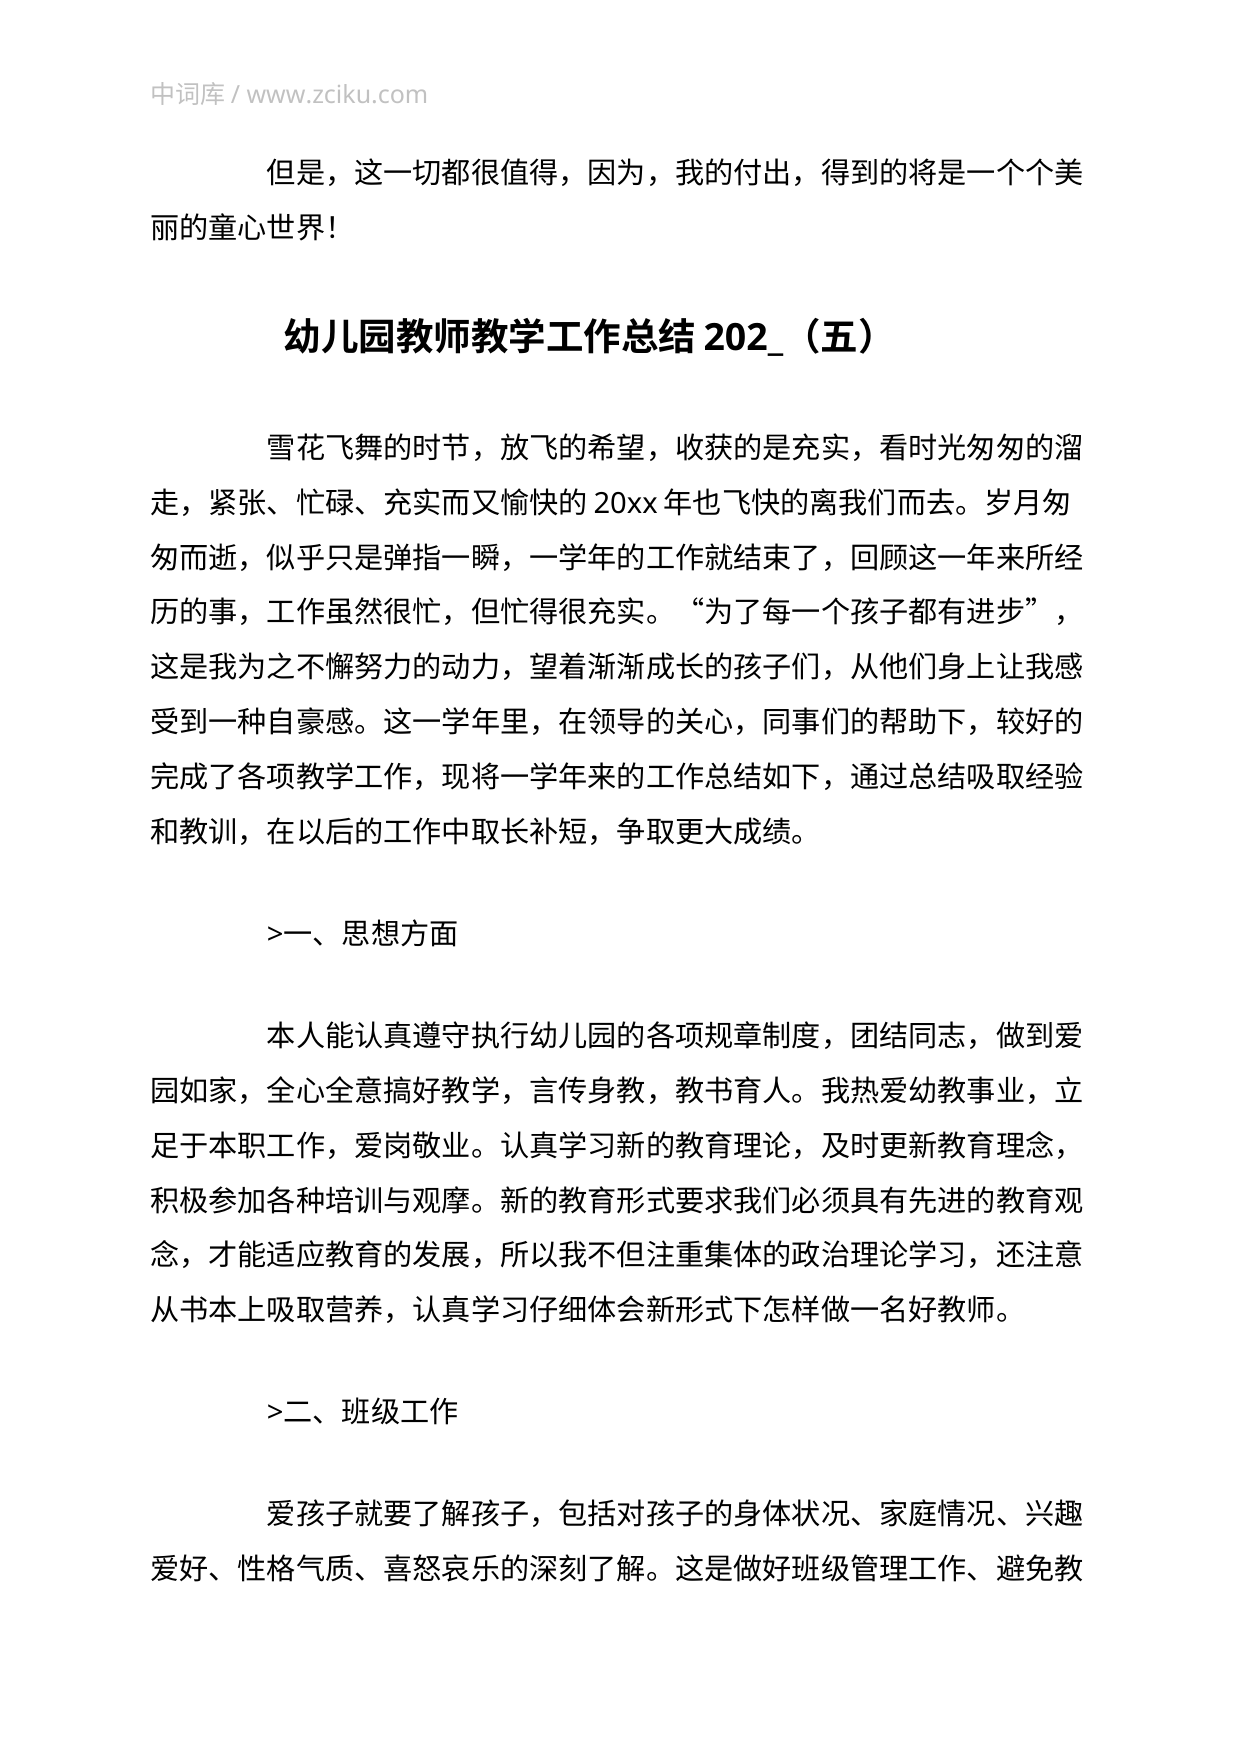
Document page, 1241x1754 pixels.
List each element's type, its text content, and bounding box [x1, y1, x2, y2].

text 本人能认真遵守执行幼儿园的各项规章制度，团结同志，做到爱园如家，全心全意搞好教学，言传身教，教书育人。我热爱幼教事业，立足于本职工作，爱岗敬业。认真学习新的教育理论，及时更新教育理念，积极参加各种培训与观摩。新的教育形式要求我们必须具有先进的教育观念，才能适应教育的发展，所以我不但注重集体的政治理论学习，还注意从书本上吸取营养，认真学习仔细体会新形式下怎样做一名好教师。 [150, 1012, 1090, 1329]
text 幼儿园教师教学工作总结202_（五） [150, 307, 1090, 361]
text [150, 1491, 1090, 1588]
text 但是，这一切都很值得，因为，我的付出，得到的将是一个个美丽的童心世界！ [150, 150, 1090, 247]
text >一、思想方面 [150, 910, 1090, 953]
text >二、班级工作 [150, 1389, 1090, 1431]
text 雪花飞舞的时节，放飞的希望，收获的是充实，看时光匆匆的溜走，紧张、忙碌、充实而又愉快的20xx年也飞快的离我们而去。岁月匆匆而逝，似乎只是弹指一瞬，一学年的工作就结束了，回顾这一年来所经历的事，工作虽然很忙，但忙得很充实。“为了每一个孩子都有进步”，这是我为之不懈努力的动力，望着渐渐成长的孩子们，从他们身上让我感受到一种自豪感。这一学年里，在领导的关心，同事们的帮助下，较好的完成了各项教学工作，现将一学年来的工作总结如下，通过总结吸取经验和教训，在以后的工作中取长补短，争取更大成绩。 [150, 424, 1090, 851]
